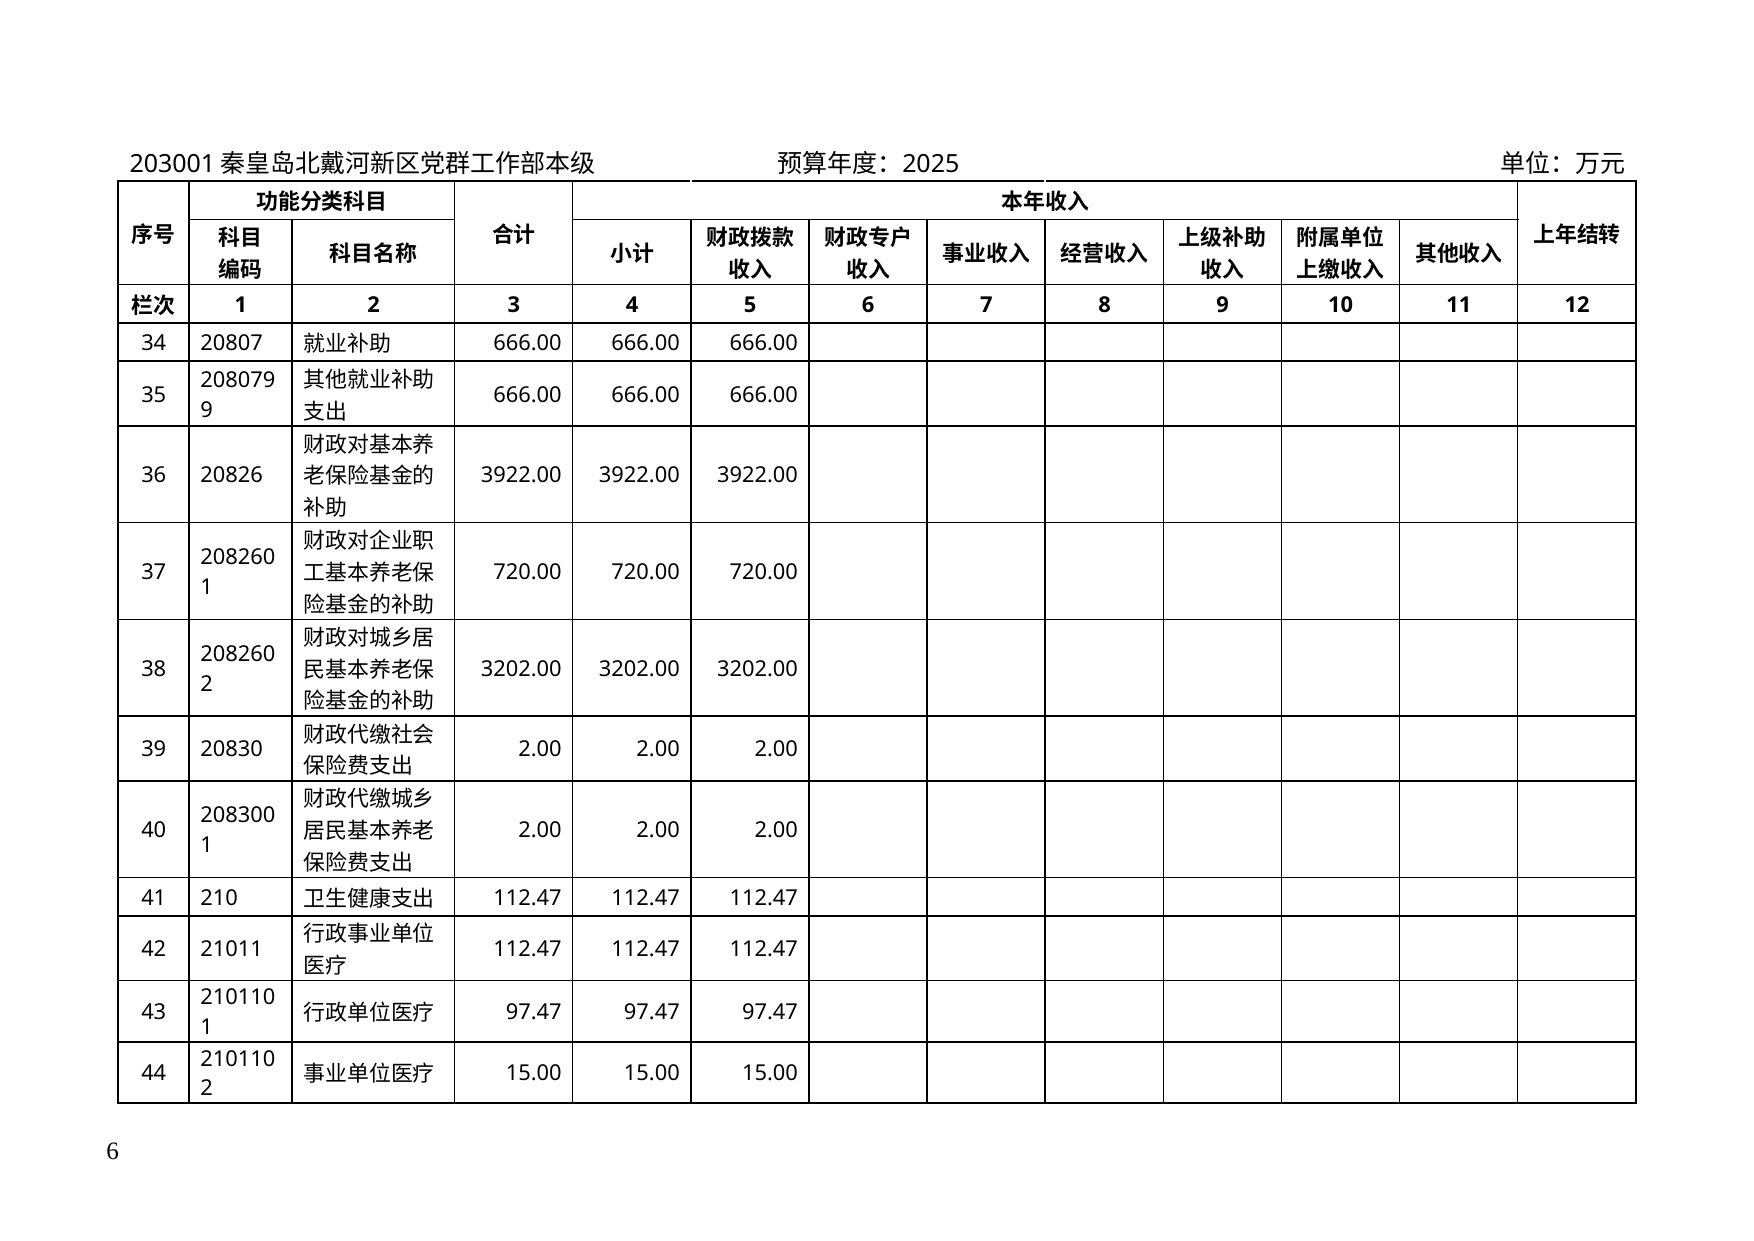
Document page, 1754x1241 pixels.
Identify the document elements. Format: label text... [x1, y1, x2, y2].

table_cell [1164, 362, 1281, 425]
table_cell [1282, 782, 1399, 876]
table_cell 112.47 [455, 917, 572, 980]
table_cell [1046, 1043, 1163, 1102]
table_cell [810, 523, 926, 618]
table_cell 财政对基本养老保险基金的补助 [293, 427, 454, 522]
table_cell [1164, 324, 1281, 360]
table_cell 3 [455, 285, 572, 322]
table_cell 2082602 [190, 620, 291, 715]
table_cell 3202.00 [692, 620, 808, 715]
table_cell 栏次 [119, 285, 188, 322]
table_cell 2101102 [190, 1043, 291, 1102]
table_cell [1518, 878, 1635, 915]
table_cell [1400, 1043, 1517, 1102]
table_cell [1518, 782, 1635, 876]
table_cell [1046, 523, 1163, 618]
table_cell [1282, 362, 1399, 425]
table_cell 3922.00 [692, 427, 808, 522]
table_cell [810, 362, 926, 425]
table_cell 7 [928, 285, 1044, 322]
table_cell [1400, 782, 1517, 876]
table_cell 10 [1282, 285, 1399, 322]
table_cell 35 [119, 362, 188, 425]
table_cell [1400, 981, 1517, 1041]
table_cell 合计 [455, 182, 572, 283]
table_cell [1518, 362, 1635, 425]
table_cell [1282, 717, 1399, 780]
table_cell [810, 324, 926, 360]
table_cell [1164, 981, 1281, 1041]
table_cell 36 [119, 427, 188, 522]
table_cell 112.47 [692, 917, 808, 980]
table_cell 720.00 [455, 523, 572, 618]
table_cell 666.00 [573, 362, 690, 425]
table_cell 5 [692, 285, 808, 322]
table_cell 20826 [190, 427, 291, 522]
table_cell [928, 981, 1044, 1041]
table_cell 小计 [573, 220, 690, 283]
table_cell 2.00 [455, 717, 572, 780]
table_cell [1046, 324, 1163, 360]
table_cell 720.00 [573, 523, 690, 618]
table_cell 112.47 [692, 878, 808, 915]
table_cell 本年收入 [573, 182, 1517, 219]
table_cell 3922.00 [573, 427, 690, 522]
table_cell [1518, 981, 1635, 1041]
table_header 预算年度：2025 [692, 143, 1044, 180]
table_cell 720.00 [692, 523, 808, 618]
table_cell [1400, 362, 1517, 425]
table_cell [1400, 620, 1517, 715]
table_cell 42 [119, 917, 188, 980]
table_cell 39 [119, 717, 188, 780]
table_cell 44 [119, 1043, 188, 1102]
table_cell [810, 1043, 926, 1102]
table_cell [1282, 981, 1399, 1041]
table_cell 科目名称 [293, 220, 454, 283]
table_cell [1046, 917, 1163, 980]
table_cell [1400, 878, 1517, 915]
table_cell 序号 [119, 182, 188, 283]
table_cell 12 [1518, 285, 1635, 322]
table_cell 11 [1400, 285, 1517, 322]
table_cell 其他就业补助支出 [293, 362, 454, 425]
table_cell [1046, 878, 1163, 915]
table_cell 15.00 [455, 1043, 572, 1102]
table_cell 2.00 [573, 782, 690, 876]
table_cell [1518, 620, 1635, 715]
table_header 单位：万元 [1046, 143, 1635, 180]
table_cell [810, 782, 926, 876]
table_cell [1400, 523, 1517, 618]
table_cell 21011 [190, 917, 291, 980]
table_cell [928, 717, 1044, 780]
table_cell 科目 编码 [190, 220, 291, 283]
table_cell 就业补助 [293, 324, 454, 360]
table_cell [1518, 427, 1635, 522]
table_cell 34 [119, 324, 188, 360]
table_cell 财政对城乡居民基本养老保险基金的补助 [293, 620, 454, 715]
table_cell [810, 717, 926, 780]
table_cell [1282, 324, 1399, 360]
table_cell 41 [119, 878, 188, 915]
table_cell [928, 782, 1044, 876]
table_cell 1 [190, 285, 291, 322]
table_cell [810, 981, 926, 1041]
table_cell 37 [119, 523, 188, 618]
table_cell 财政专户 收入 [810, 220, 926, 283]
table_cell 2.00 [573, 717, 690, 780]
table_cell 8 [1046, 285, 1163, 322]
table_cell [1282, 620, 1399, 715]
table_cell [810, 620, 926, 715]
table_cell [1400, 717, 1517, 780]
table_cell 112.47 [573, 917, 690, 980]
table_cell [928, 362, 1044, 425]
table_cell 15.00 [573, 1043, 690, 1102]
table_cell [1282, 427, 1399, 522]
table_cell [1400, 427, 1517, 522]
table_cell 666.00 [455, 362, 572, 425]
table_cell [928, 878, 1044, 915]
table_cell 43 [119, 981, 188, 1041]
table_cell 事业收入 [928, 220, 1044, 283]
table_cell 9 [1164, 285, 1281, 322]
table_cell [928, 427, 1044, 522]
table_cell 3922.00 [455, 427, 572, 522]
table_cell 3202.00 [455, 620, 572, 715]
table_cell [1164, 782, 1281, 876]
table_cell 2083001 [190, 782, 291, 876]
table_cell 2.00 [692, 782, 808, 876]
table_cell 20830 [190, 717, 291, 780]
table_cell 20807 [190, 324, 291, 360]
table_cell [1518, 324, 1635, 360]
table_cell 210 [190, 878, 291, 915]
table_cell [1046, 782, 1163, 876]
table_cell 财政对企业职工基本养老保险基金的补助 [293, 523, 454, 618]
table_cell 2080799 [190, 362, 291, 425]
table_cell [1518, 717, 1635, 780]
table_cell [1046, 717, 1163, 780]
table_cell 财政代缴社会保险费支出 [293, 717, 454, 780]
table_cell 3202.00 [573, 620, 690, 715]
table_cell [1282, 878, 1399, 915]
table_cell 2101101 [190, 981, 291, 1041]
table_cell 财政代缴城乡居民基本养老保险费支出 [293, 782, 454, 876]
table_cell [1164, 717, 1281, 780]
table_cell [1046, 362, 1163, 425]
table_cell 112.47 [573, 878, 690, 915]
table_cell [1164, 1043, 1281, 1102]
table_cell 6 [810, 285, 926, 322]
table_cell [1164, 620, 1281, 715]
table_cell 上年结转 [1518, 182, 1635, 283]
table_cell [928, 917, 1044, 980]
table_cell 附属单位上缴收入 [1282, 220, 1399, 283]
table_cell 666.00 [573, 324, 690, 360]
table_cell 卫生健康支出 [293, 878, 454, 915]
table_cell [928, 620, 1044, 715]
table_cell [1164, 878, 1281, 915]
table_cell [1282, 523, 1399, 618]
table_cell [1046, 620, 1163, 715]
table_cell [1046, 981, 1163, 1041]
table_cell [928, 523, 1044, 618]
table_cell 行政事业单位医疗 [293, 917, 454, 980]
table_cell 666.00 [692, 324, 808, 360]
table_cell 15.00 [692, 1043, 808, 1102]
table_cell [1518, 1043, 1635, 1102]
table_cell 行政单位医疗 [293, 981, 454, 1041]
table_cell [1518, 917, 1635, 980]
table_cell [810, 427, 926, 522]
table_cell 40 [119, 782, 188, 876]
table_cell 经营收入 [1046, 220, 1163, 283]
table_cell 97.47 [455, 981, 572, 1041]
table_cell 上级补助收入 [1164, 220, 1281, 283]
table_cell [928, 1043, 1044, 1102]
table_cell [1400, 324, 1517, 360]
table_cell [1400, 917, 1517, 980]
table_cell 其他收入 [1400, 220, 1517, 283]
table_cell [928, 324, 1044, 360]
table_cell 38 [119, 620, 188, 715]
table_cell 功能分类科目 [190, 182, 454, 219]
table_cell 666.00 [692, 362, 808, 425]
table_cell [1518, 523, 1635, 618]
table_cell 666.00 [455, 324, 572, 360]
table_cell 2.00 [455, 782, 572, 876]
table_cell [1046, 427, 1163, 522]
table_cell [810, 917, 926, 980]
table_cell 112.47 [455, 878, 572, 915]
table_cell 97.47 [692, 981, 808, 1041]
table_cell 2.00 [692, 717, 808, 780]
table_cell 4 [573, 285, 690, 322]
table_cell 2 [293, 285, 454, 322]
table_cell [1164, 427, 1281, 522]
table_cell [810, 878, 926, 915]
table_cell 财政拨款 收入 [692, 220, 808, 283]
table_cell 2082601 [190, 523, 291, 618]
table_cell 97.47 [573, 981, 690, 1041]
table_header 203001秦皇岛北戴河新区党群工作部本级 [119, 143, 690, 180]
table_cell 事业单位医疗 [293, 1043, 454, 1102]
table_cell [1282, 1043, 1399, 1102]
table_cell [1164, 523, 1281, 618]
table_cell [1282, 917, 1399, 980]
table_cell [1164, 917, 1281, 980]
